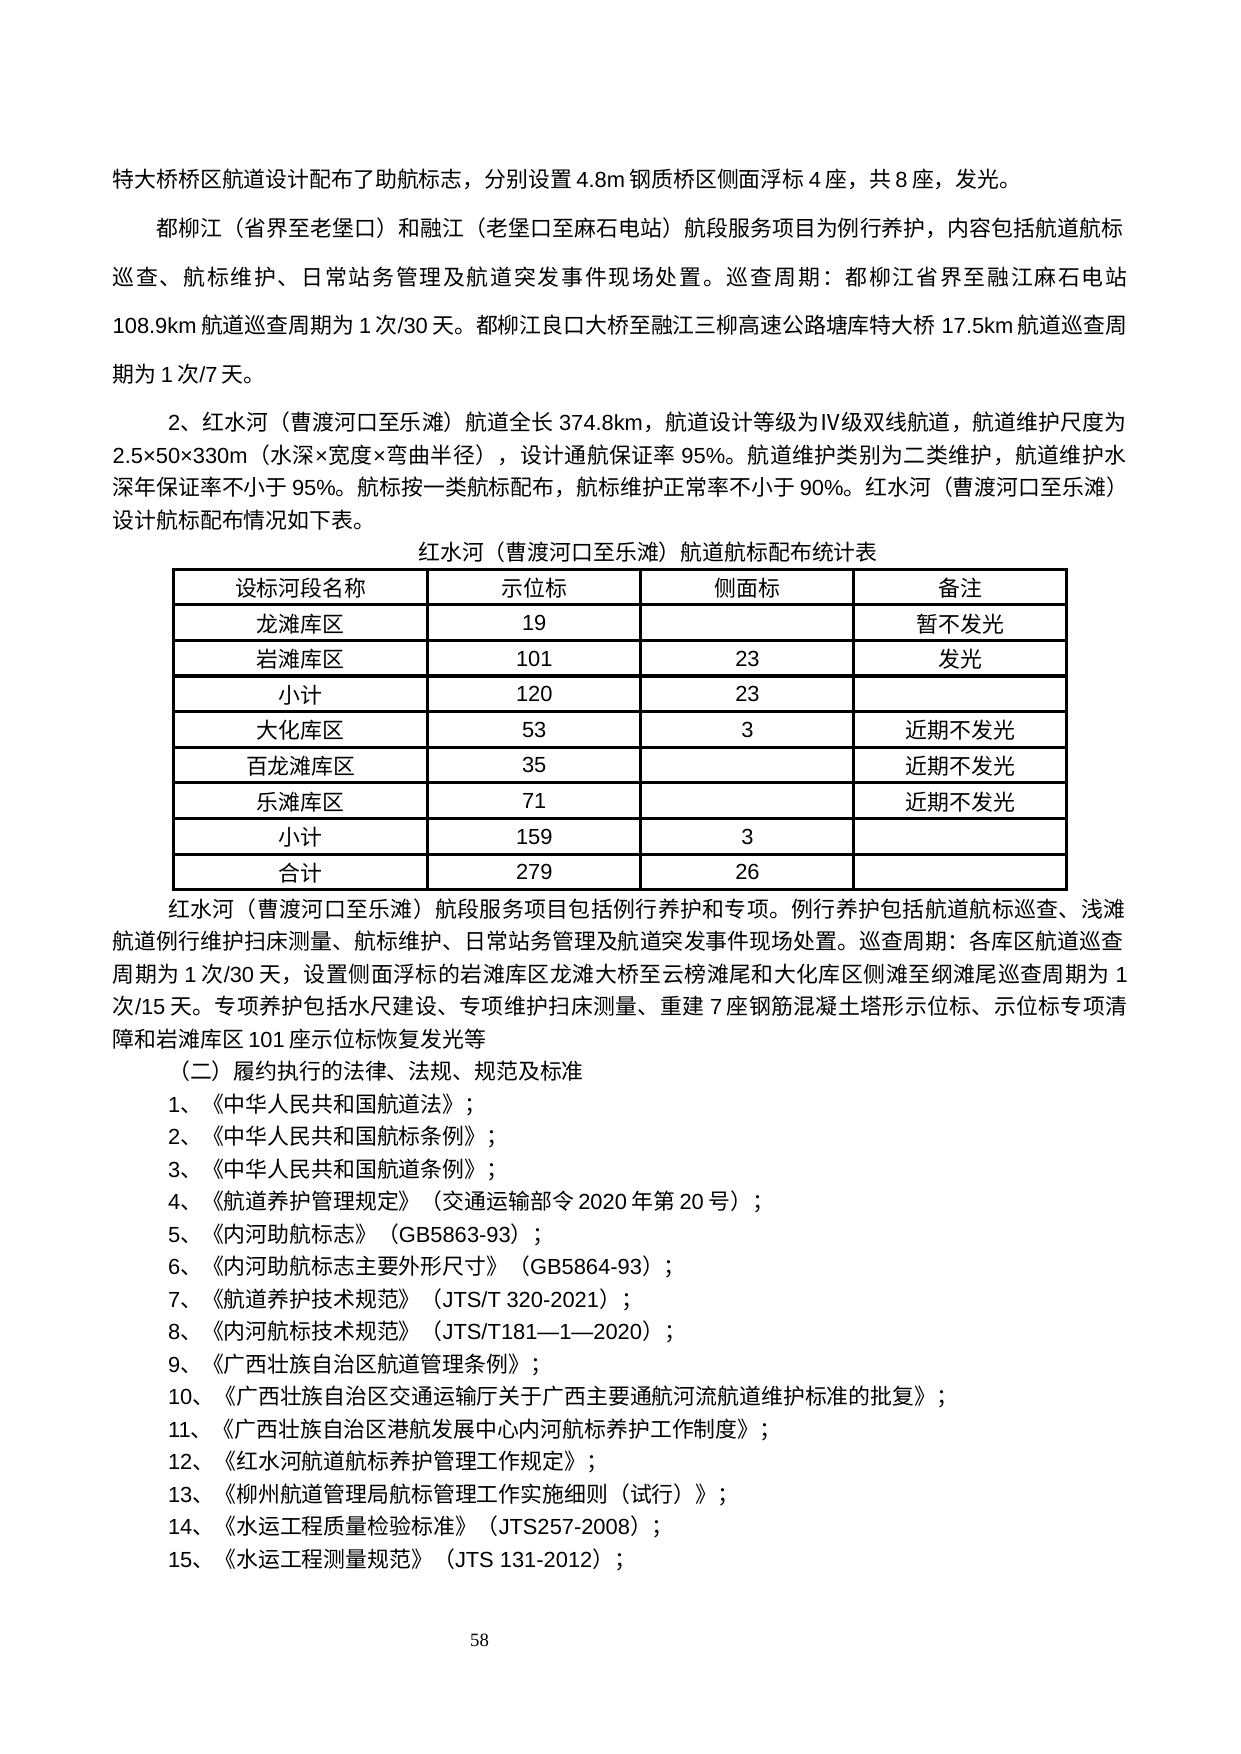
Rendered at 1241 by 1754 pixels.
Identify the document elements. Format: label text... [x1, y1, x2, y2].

table_header 侧面标 [642, 571, 852, 603]
table_cell [642, 749, 852, 781]
text 3、《中华人民共和国航道条例》； [112, 1151, 1128, 1184]
text 红水河（曹渡河口至乐滩）航道航标配布统计表 [112, 535, 1128, 567]
text 2、《中华人民共和国航标条例》； [112, 1119, 1128, 1151]
text 14、《水运工程质量检验标准》（JTS257-2008）； [112, 1509, 1128, 1541]
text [112, 162, 1128, 194]
table_cell 26 [642, 856, 852, 888]
table_cell 合计 [175, 856, 426, 888]
table_cell 3 [642, 820, 852, 852]
table_header 设标河段名称 [175, 571, 426, 603]
text 12、《红水河航道航标养护管理工作规定》； [112, 1444, 1128, 1476]
table_cell 53 [429, 713, 639, 746]
table_cell 小计 [175, 820, 426, 852]
table_cell 120 [429, 678, 639, 710]
table_cell [642, 784, 852, 817]
text 10、《广西壮族自治区交通运输厅关于广西主要通航河流航道维护标准的批复》； [112, 1379, 1128, 1411]
table_cell [855, 856, 1065, 888]
text 13、《柳州航道管理局航标管理工作实施细则（试行）》； [112, 1476, 1128, 1509]
text 2、红水河（曹渡河口至乐滩）航道全长374.8km，航道设计等级为Ⅳ级双线航道，航道维护尺度为2.5×50×330m（水深×宽度×弯曲半径），设计通航保证率95%。航道维护类别为二类维护，航道维护水深年保证率不小于95%。航标按一类航标配布，航标维护正常率不小于90%。红水河（曹渡河口至乐滩）设计航标配布情况如下表。 [112, 405, 1128, 535]
text 红水河（曹渡河口至乐滩）航段服务项目包括例行养护和专项。例行养护包括航道航标巡查、浅滩航道例行维护扫床测量、航标维护、日常站务管理及航道突发事件现场处置。巡查周期：各库区航道巡查周期为1次/30天，设置侧面浮标的岩滩库区龙滩大桥至云榜滩尾和大化库区侧滩至纲滩尾巡查周期为1次/15天。专项养护包括水尺建设、专项维护扫床测量、重建7座钢筋混凝土塔形示位标、示位标专项清障和岩滩库区101座示位标恢复发光等 [112, 891, 1128, 1054]
text 4、《航道养护管理规定》（交通运输部令2020年第20号）； [112, 1184, 1128, 1216]
table_cell 23 [642, 678, 852, 710]
table_cell 35 [429, 749, 639, 781]
table_cell 小计 [175, 678, 426, 710]
table_cell 暂不发光 [855, 606, 1065, 639]
text 15、《水运工程测量规范》（JTS 131-2012）； [112, 1541, 1128, 1574]
table_header 示位标 [429, 571, 639, 603]
text 都柳江（省界至老堡口）和融江（老堡口至麻石电站）航段服务项目为例行养护，内容包括航道航标巡查、航标维护、日常站务管理及航道突发事件现场处置。巡查周期：都柳江省界至融江麻石电站108.9km航道巡查周期为1次/30天。都柳江良口大桥至融江三柳高速公路塘库特大桥17.5km航道巡查周期为1次/7天。 [112, 210, 1128, 389]
text 8、《内河航标技术规范》（JTS/T181—1—2020）； [112, 1314, 1128, 1346]
text 7、《航道养护技术规范》（JTS/T 320-2021）； [112, 1281, 1128, 1314]
table_cell [642, 606, 852, 639]
table_cell 3 [642, 713, 852, 746]
table_cell 岩滩库区 [175, 642, 426, 674]
table_cell 71 [429, 784, 639, 817]
table_cell 279 [429, 856, 639, 888]
table_cell 159 [429, 820, 639, 852]
table_cell 龙滩库区 [175, 606, 426, 639]
table_cell 近期不发光 [855, 784, 1065, 817]
table_header 备注 [855, 571, 1065, 603]
table_cell 19 [429, 606, 639, 639]
table_cell 23 [642, 642, 852, 674]
text 1、《中华人民共和国航道法》； [112, 1086, 1128, 1119]
text 6、《内河助航标志主要外形尺寸》（GB5864-93）； [112, 1249, 1128, 1281]
table_cell [855, 678, 1065, 710]
table_cell 百龙滩库区 [175, 749, 426, 781]
table_cell 近期不发光 [855, 749, 1065, 781]
text （二）履约执行的法律、法规、规范及标准 [112, 1054, 1128, 1086]
table_cell 乐滩库区 [175, 784, 426, 817]
table_cell 101 [429, 642, 639, 674]
text 9、《广西壮族自治区航道管理条例》； [112, 1346, 1128, 1379]
table_cell [855, 820, 1065, 852]
table_cell 发光 [855, 642, 1065, 674]
text 11、《广西壮族自治区港航发展中心内河航标养护工作制度》； [112, 1411, 1128, 1444]
table_cell 近期不发光 [855, 713, 1065, 746]
text 5、《内河助航标志》（GB5863-93）； [112, 1216, 1128, 1249]
table_cell 大化库区 [175, 713, 426, 746]
